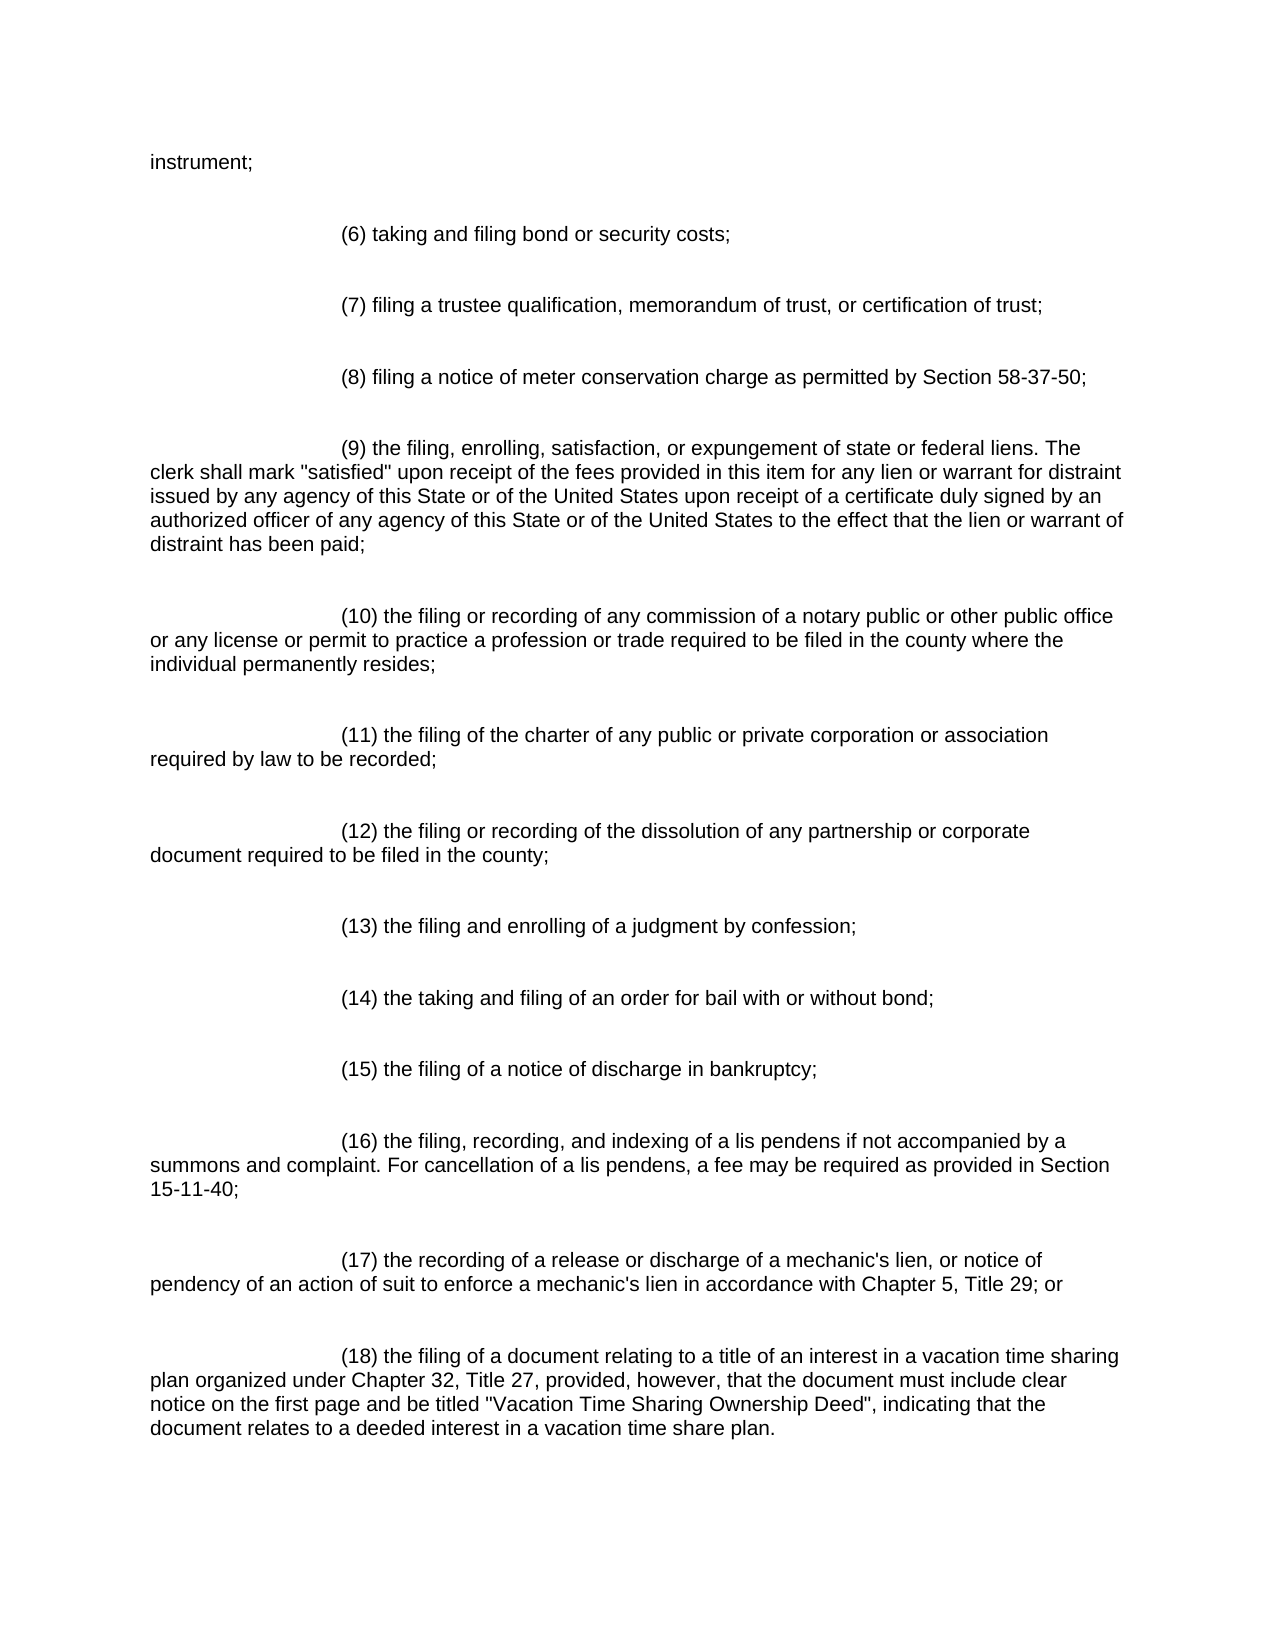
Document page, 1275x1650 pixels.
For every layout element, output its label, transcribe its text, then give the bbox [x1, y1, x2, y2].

text (17) the recording of a release or discharge of a mechanic's lien, or notice of pendency of an action of suit to enforce a mechanic's lien in accordance with Chapter 5, Title 29; or [150, 1248, 1125, 1320]
text (18) the filing of a document relating to a title of an interest in a vacation time sharing plan organized under Chapter 32, Title 27, provided, however, that the document must include clear notice on the first page and be titled "Vacation Time Sharing Ownership Deed", indicating that the document relates to a deeded interest in a vacation time share plan. [150, 1344, 1125, 1463]
text (15) the filing of a notice of discharge in bankruptcy; [150, 1057, 1125, 1105]
text (14) the taking and filing of an order for bail with or without bond; [150, 986, 1125, 1033]
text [150, 150, 1125, 198]
text (12) the filing or recording of the dissolution of any partnership or corporate document required to be filed in the county; [150, 819, 1125, 890]
text (7) filing a trustee qualification, memorandum of trust, or certification of trust; [150, 293, 1125, 341]
text (13) the filing and enrolling of a judgment by confession; [150, 914, 1125, 962]
text (8) filing a notice of meter conservation charge as permitted by Section 58-37-50; [150, 365, 1125, 412]
text (16) the filing, recording, and indexing of a lis pendens if not accompanied by a summons and complaint. For cancellation of a lis pendens, a fee may be required as provided in Section 15-11-40; [150, 1129, 1125, 1224]
text (6) taking and filing bond or security costs; [150, 222, 1125, 269]
text (11) the filing of the charter of any public or private corporation or association required by law to be recorded; [150, 723, 1125, 795]
text (9) the filing, enrolling, satisfaction, or expungement of state or federal liens. The clerk shall mark "satisfied" upon receipt of the fees provided in this item for any lien or warrant for distraint issued by any agency of this State or of the United States upon receipt of a certificate duly signed by an authorized officer of any agency of this State or of the United States to the effect that the lien or warrant of distraint has been paid; [150, 436, 1125, 580]
text (10) the filing or recording of any commission of a notary public or other public office or any license or permit to practice a profession or trade required to be filed in the county where the individual permanently resides; [150, 604, 1125, 699]
